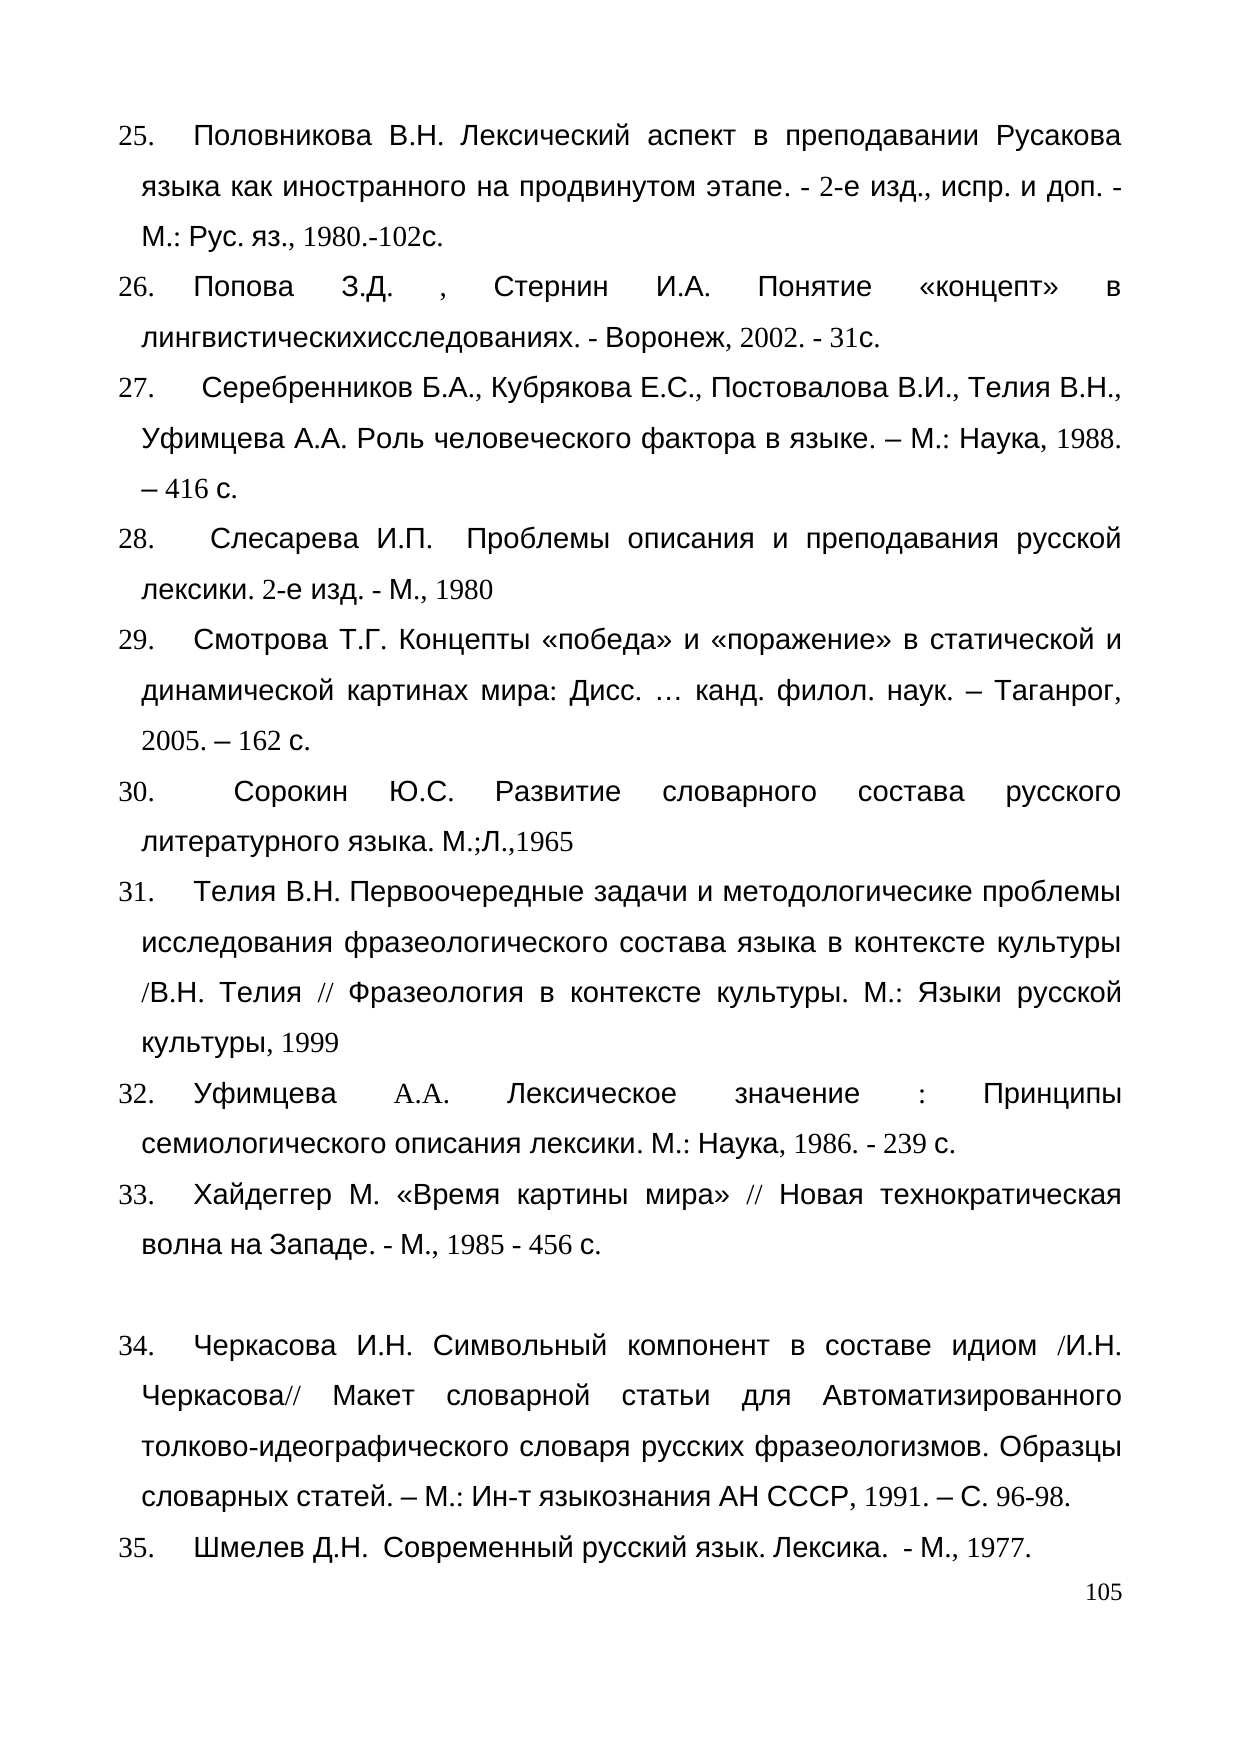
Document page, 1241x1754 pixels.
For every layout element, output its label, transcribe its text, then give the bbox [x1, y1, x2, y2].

list Шмелев Д.Н. Современный русский язык. Лексика. - М., 1977. [118, 1529, 1122, 1563]
list Черкасова И.Н. Символьный компонент в составе идиом /И.Н. Черкасова// Макет словарной статьи для Автоматизированного толково-идеографического словаря русских фразеологизмов. Образцы словарных статей. – М.: Ин-т языкознания АН СССР, 1991. – С. 96-98. [118, 1328, 1122, 1513]
list Смотрова Т.Г. Концепты «победа» и «поражение» в статической и динамической картинах мира: Дисс. … канд. филол. наук. – Таганрог, 2005. – 162 с. [118, 622, 1122, 757]
list Сорокин Ю.С. Развитие словарного состава русского литературного языка. М.;Л.,1965 [118, 773, 1122, 858]
list Слесарева И.П. Проблемы описания и преподавания русской лексики. 2-е изд. - М., 1980 [118, 521, 1122, 606]
list Серебренников Б.А., Кубрякова Е.С., Постовалова В.И., Телия В.Н., Уфимцева А.А. Роль человеческого фактора в языке. – М.: Наука, 1988. – 416 с. [118, 370, 1122, 505]
list Телия В.Н. Первоочередные задачи и методологичесике проблемы исследования фразеологического состава языка в контексте культуры /В.Н. Телия // Фразеология в контексте культуры. М.: Языки русской культуры, 1999 [118, 874, 1122, 1059]
list Хайдеггер М. «Время картины мира» // Новая технократическая волна на Западе. - М., 1985 - 456 с. [118, 1177, 1122, 1261]
list Половникова В.Н. Лексический аспект в преподавании Русакова языка как иностранного на продвинутом этапе. - 2-е изд., испр. и доп. - М.: Рус. яз., 1980.-102с. [118, 118, 1122, 253]
list Уфимцева A.A. Лексическое значение : Принципы семиологического описания лексики. М.: Наука, 1986. - 239 с. [118, 1076, 1122, 1160]
list Попова З.Д. , Стернин И.А. Понятие «концепт» в лингвистическихисследованиях. - Воронеж, 2002. - 31с. [118, 269, 1122, 353]
